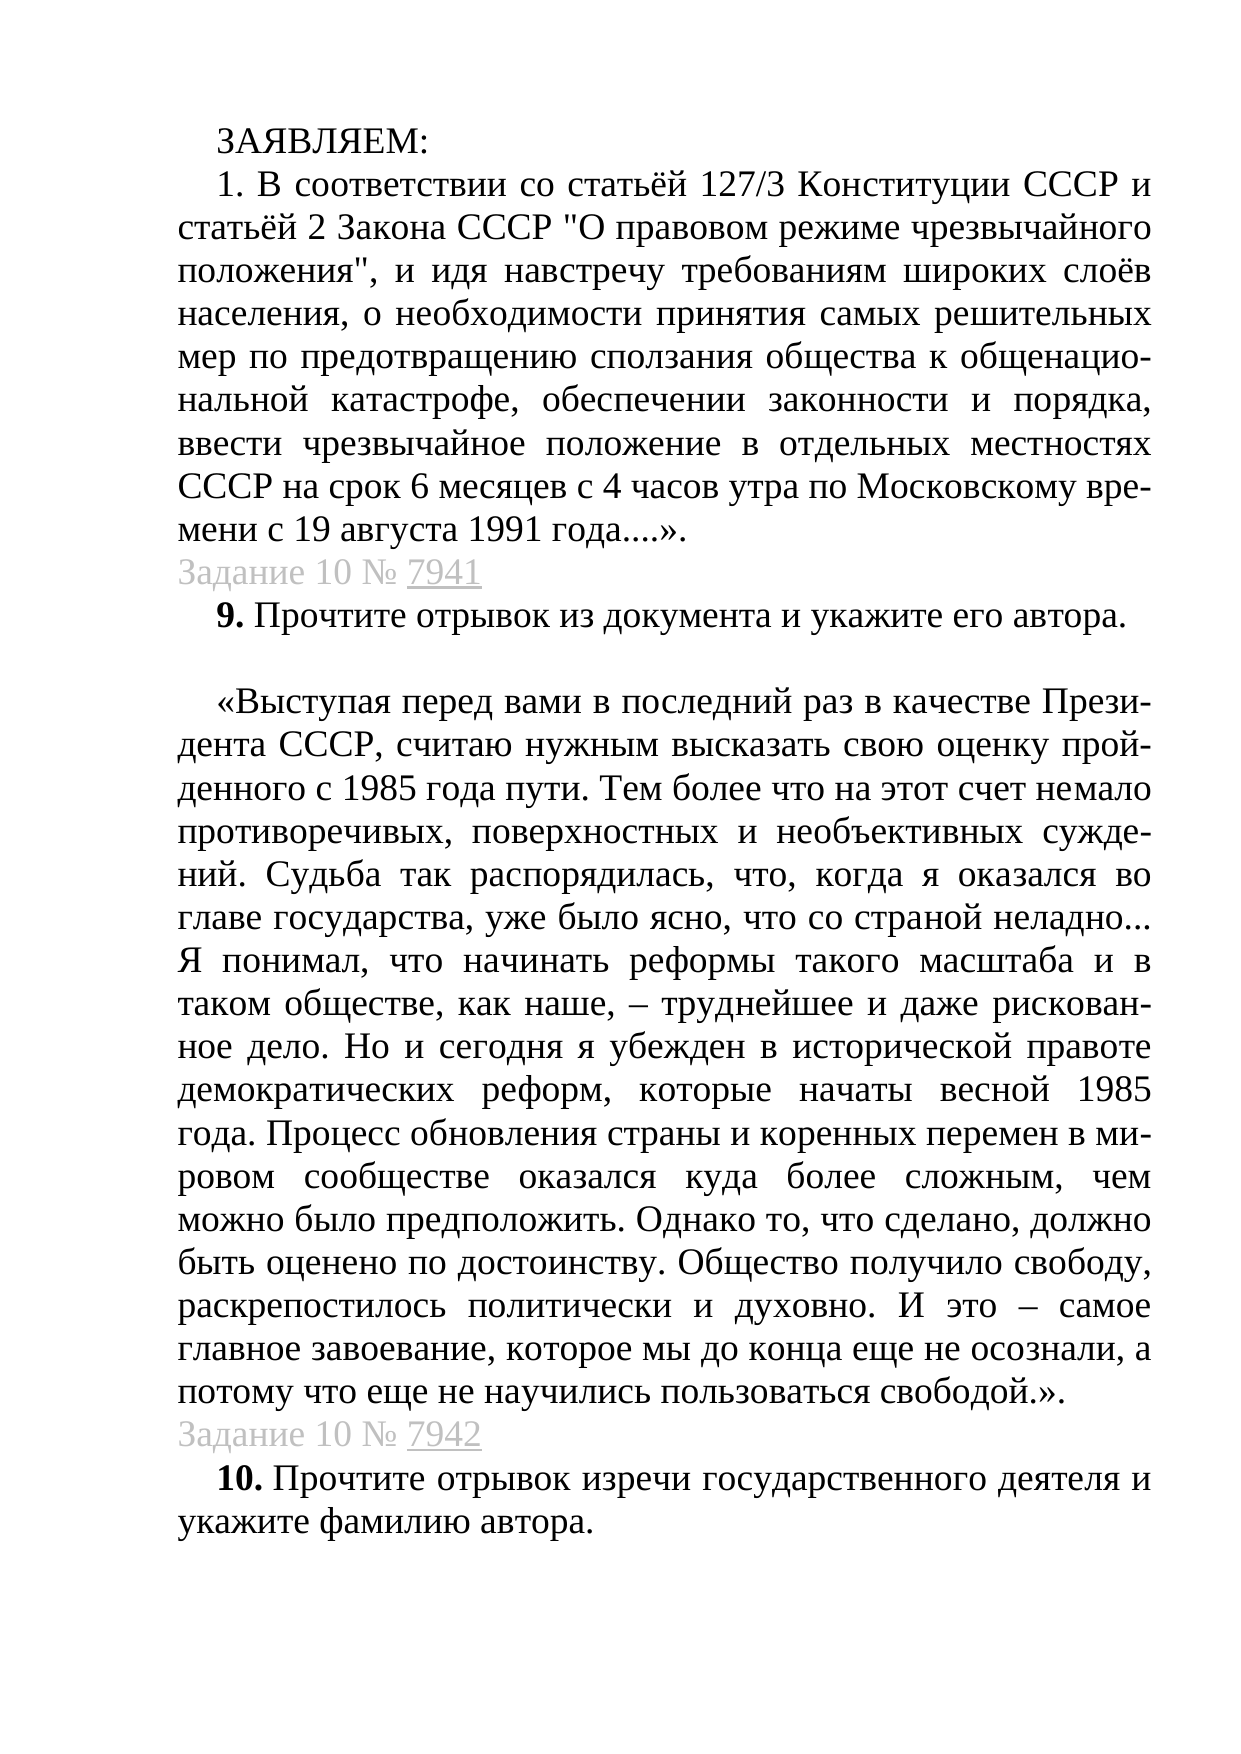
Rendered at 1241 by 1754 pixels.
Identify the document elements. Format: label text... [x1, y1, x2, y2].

text Задание 10 № 7941 [177, 549, 1152, 592]
text ЗАЯВЛЯЕМ: [177, 118, 1152, 161]
text Задание 10 № 7942 [177, 1412, 1152, 1455]
text 10. Прочтите отрывок изречи государственного деятеля и укажите фамилию автора. [177, 1455, 1152, 1541]
text 1. В соответствии со статьёй 127/3 Конституции СССР и статьёй 2 Закона СССР "О правовом режиме чрезвычайного положения", и идя навстречу требованиям широких слоёв населения, о необходимости принятия самых решительных мер по предотвращению сползания общества к общенациональной катастрофе, обеспечении законности и порядка, ввести чрезвычайное положение в отдельных местностях СССР на срок 6 месяцев с 4 часов утра по Московскому времени с 19 августа 1991 года....». [177, 161, 1152, 549]
text 9. Прочтите отрывок из документа и укажите его автора. [177, 592, 1152, 636]
text «Выступая перед вами в последний раз в качестве Президента СССР, считаю нужным высказать свою оценку пройденного с 1985 года пути. Тем более что на этот счет немало противоречивых, поверхностных и необъективных суждений. Судьба так распорядилась, что, когда я оказался во главе государства, уже было ясно, что со страной неладно... Я понимал, что начинать реформы такого масштаба и в таком обществе, как наше, – труднейшее и даже рискованное дело. Но и сегодня я убежден в исторической правоте демократических реформ, которые начаты весной 1985 года. Процесс обновления страны и коренных перемен в мировом сообществе оказался куда более сложным, чем можно было предположить. Однако то, что сделано, должно быть оценено по достоинству. Общество получило свободу, раскрепостилось политически и духовно. И это – самое главное завоевание, которое мы до конца еще не осознали, а потому что еще не научились пользоваться свободой.». [177, 679, 1152, 1412]
